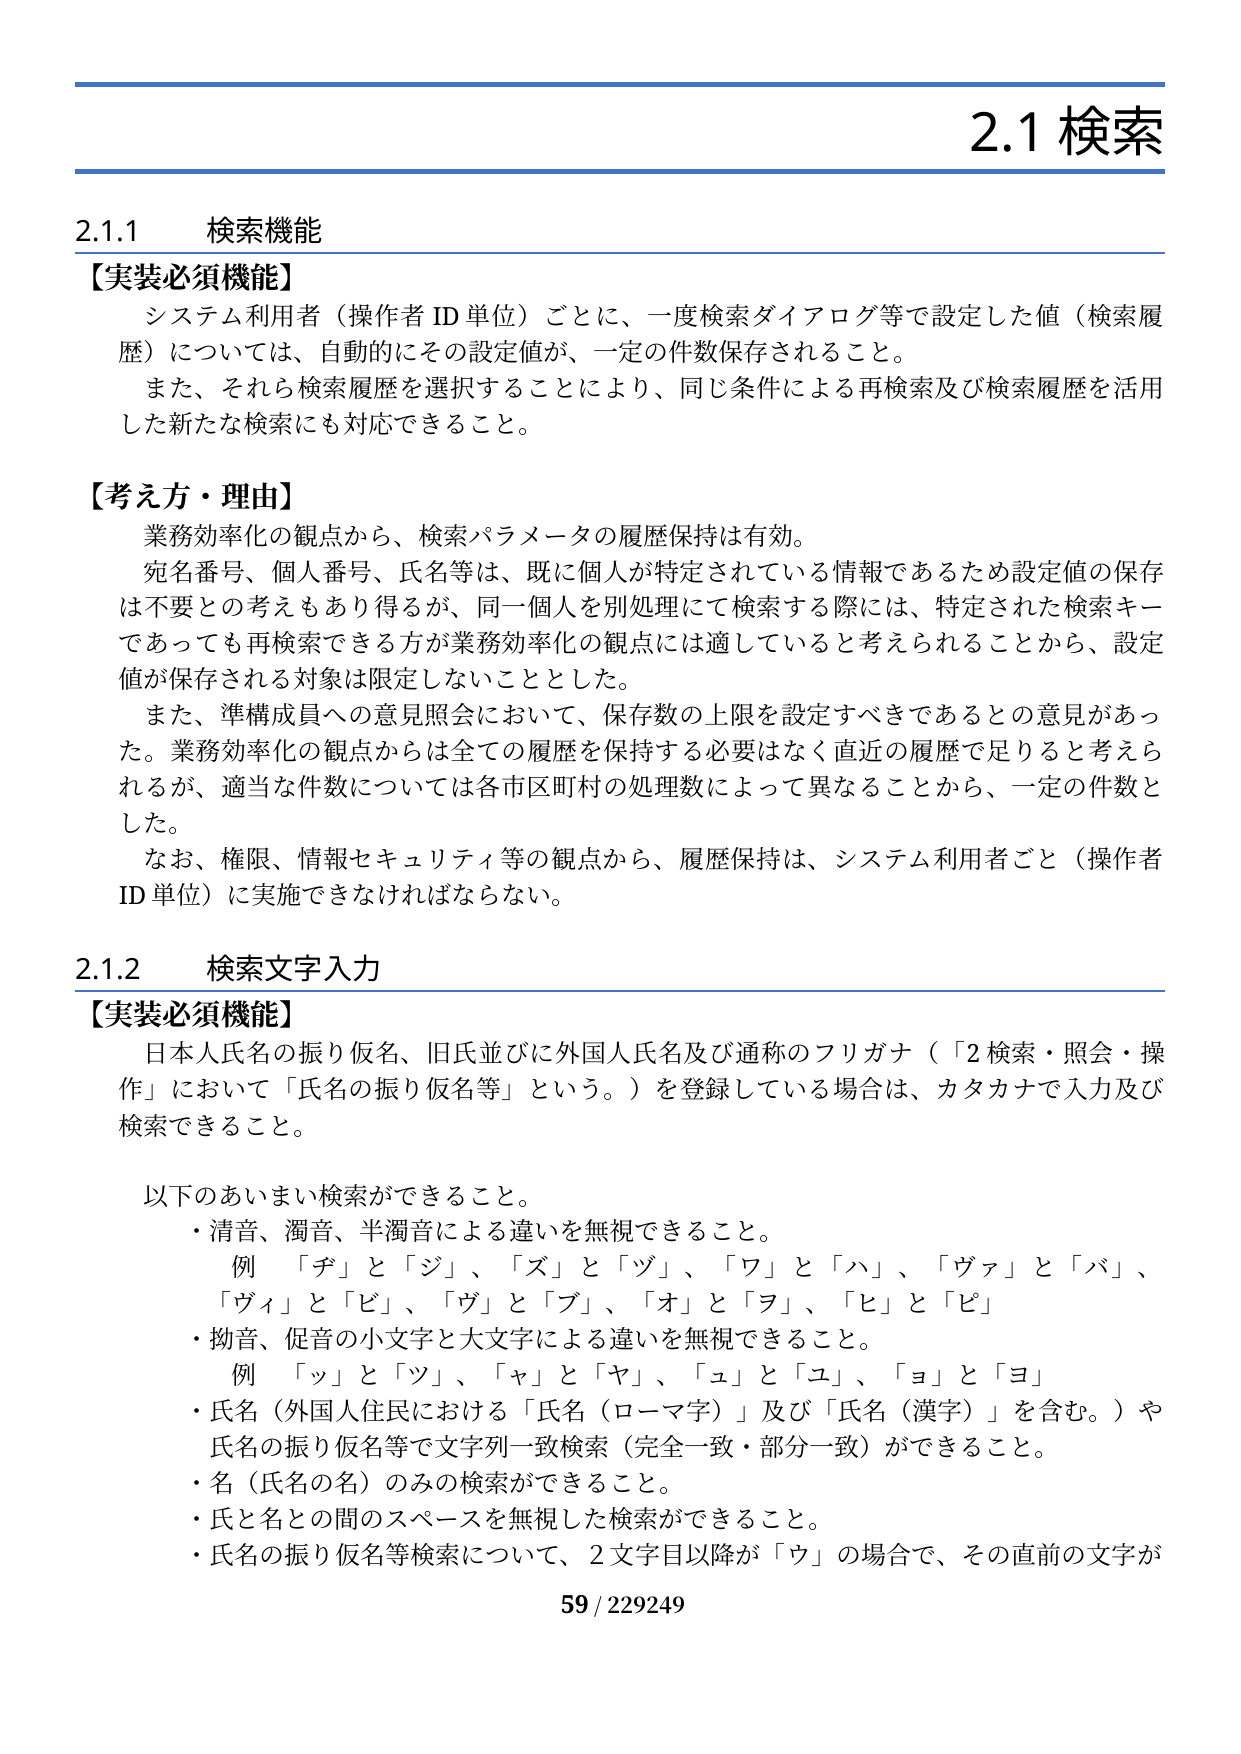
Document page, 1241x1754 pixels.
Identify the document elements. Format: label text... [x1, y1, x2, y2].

text ・拗音、促音の小文字と大文字による違いを無視できること。 [184, 1320, 1165, 1356]
subtitle 2.1.2 検索文字入力 [75, 946, 1165, 990]
text また、それら検索履歴を選択することにより、同じ条件による再検索及び検索履歴を活用した新たな検索にも対応できること。 [119, 368, 1165, 440]
text 以下のあいまい検索ができること。 [119, 1176, 1165, 1212]
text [184, 1536, 1165, 1571]
text 日本人氏名の振り仮名、旧氏並びに外国人氏名及び通称のフリガナ（「2検索・照会・操作」において「氏名の振り仮名等」という。）を登録している場合は、カタカナで入力及び検索できること。 [119, 1034, 1165, 1142]
text ・氏名（外国人住民における「氏名（ローマ字）」及び「氏名（漢字）」を含む。）や氏名の振り仮名等で文字列一致検索（完全一致・部分一致）ができること。 [184, 1392, 1165, 1464]
text また、準構成員への意見照会において、保存数の上限を設定すべきであるとの意見があった。業務効率化の観点からは全ての履歴を保持する必要はなく直近の履歴で足りると考えられるが、適当な件数については各市区町村の処理数によって異なることから、一定の件数とした。 [119, 696, 1165, 840]
text ・名（氏名の名）のみの検索ができること。 [184, 1464, 1165, 1499]
text 【考え方・理由】 [75, 474, 1165, 516]
text ・清音、濁音、半濁音による違いを無視できること。 [184, 1212, 1165, 1248]
text 【実装必須機能】 [75, 254, 1165, 296]
text 業務効率化の観点から、検索パラメータの履歴保持は有効。 [119, 516, 1165, 552]
text 例 「ヂ」と「ジ」、「ズ」と「ヅ」、「ワ」と「ハ」、「ヴァ」と「バ」、「ヴィ」と「ビ」、「ヴ」と「ブ」、「オ」と「ヲ」、「ヒ」と「ピ」 [206, 1248, 1165, 1320]
text ・氏と名との間のスペースを無視した検索ができること。 [184, 1499, 1165, 1536]
text なお、権限、情報セキュリティ等の観点から、履歴保持は、システム利用者ごと（操作者ID単位）に実施できなければならない。 [119, 840, 1165, 912]
text 例 「ッ」と「ツ」、「ャ」と「ヤ」、「ュ」と「ユ」、「ョ」と「ヨ」 [206, 1356, 1165, 1392]
subtitle 検索 [75, 87, 1165, 169]
text 宛名番号、個人番号、氏名等は、既に個人が特定されている情報であるため設定値の保存は不要との考えもあり得るが、同一個人を別処理にて検索する際には、特定された検索キーであっても再検索できる方が業務効率化の観点には適していると考えられることから、設定値が保存される対象は限定しないこととした。 [119, 552, 1165, 696]
text 【実装必須機能】 [75, 992, 1165, 1034]
subtitle 2.1.1 検索機能 [75, 208, 1165, 252]
text システム利用者（操作者ID単位）ごとに、一度検索ダイアログ等で設定した値（検索履歴）については、自動的にその設定値が、一定の件数保存されること。 [119, 296, 1165, 368]
